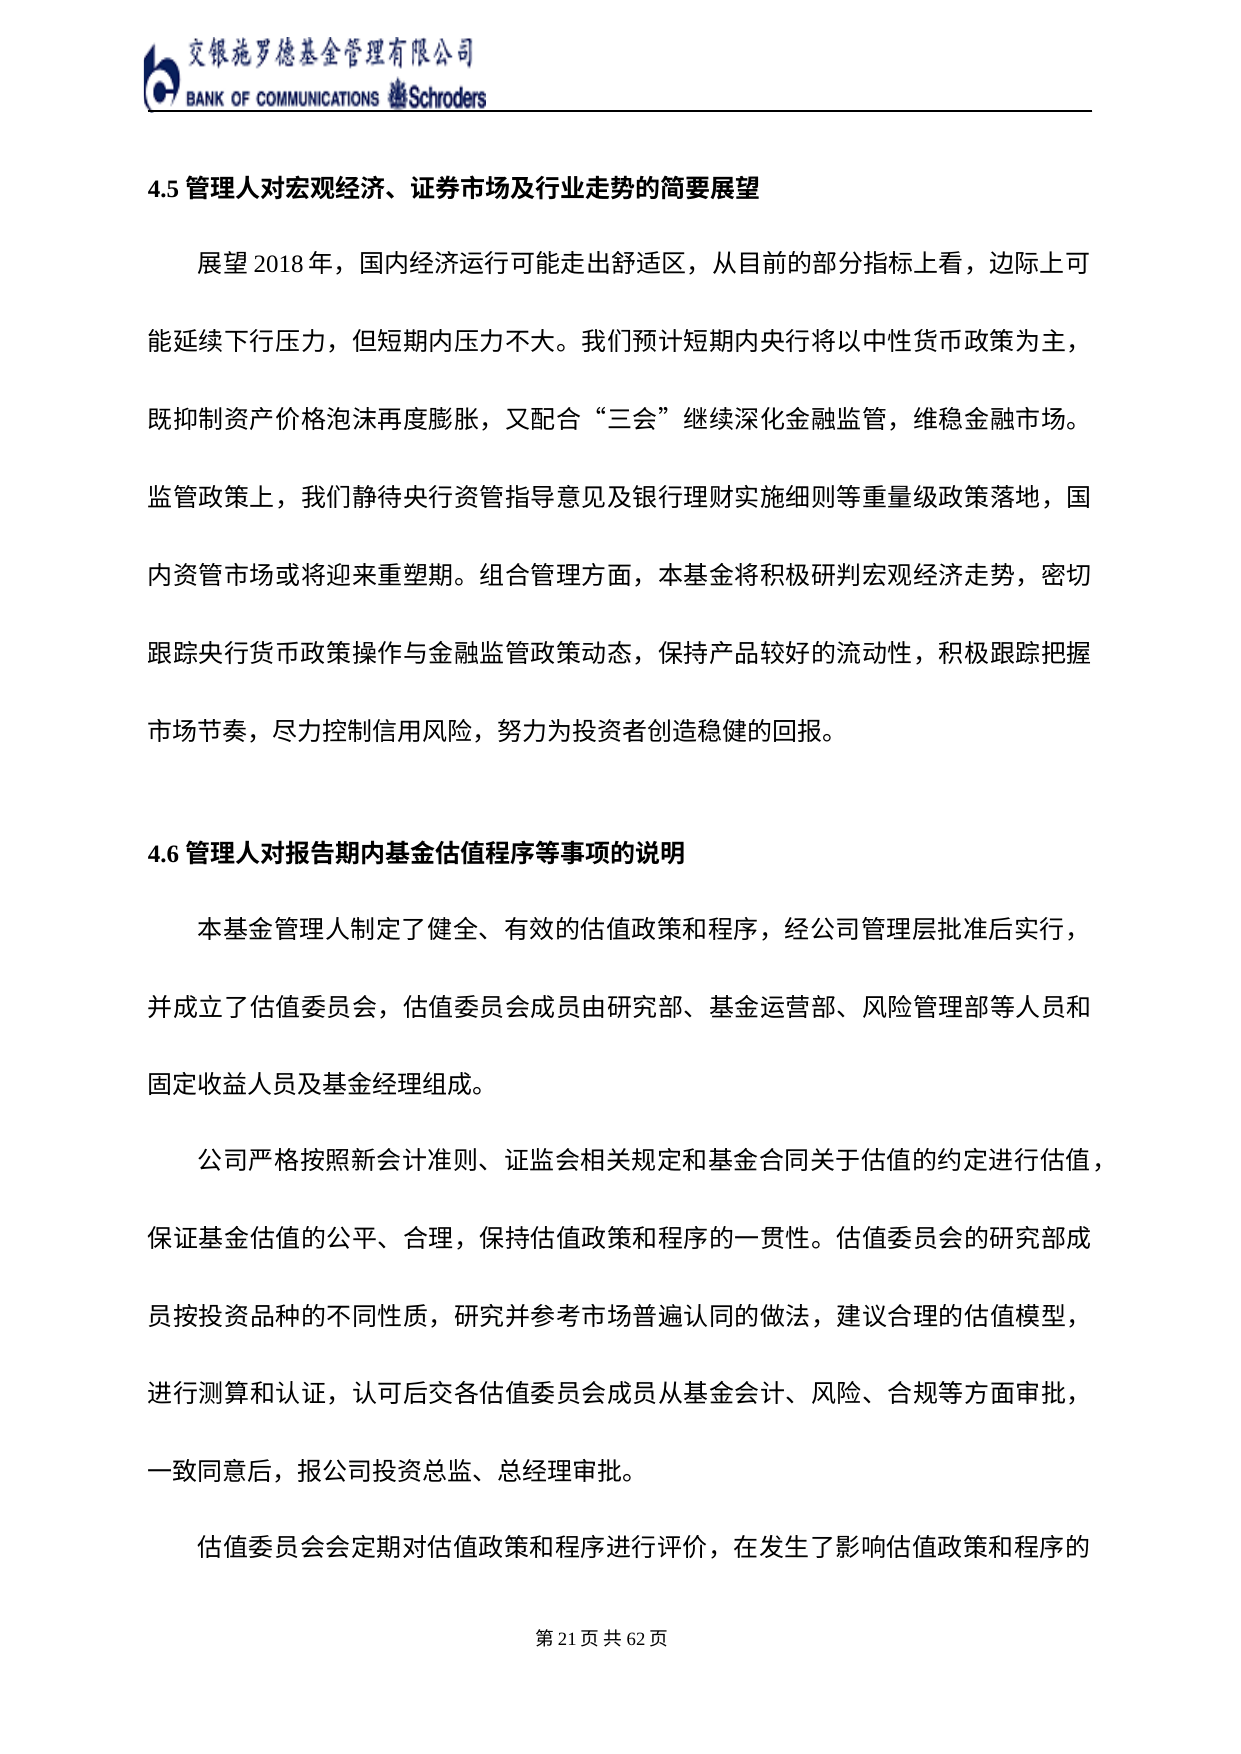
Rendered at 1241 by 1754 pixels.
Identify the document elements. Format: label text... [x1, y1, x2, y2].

subtitle 4.5 管理人对宏观经济、证券市场及行业走势的简要展望 [148, 154, 1092, 219]
text 本基金管理人制定了健全、有效的估值政策和程序，经公司管理层批准后实行，并成立了估值委员会，估值委员会成员由研究部、基金运营部、风险管理部等人员和固定收益人员及基金经理组成。 [148, 895, 1092, 1116]
text 展望2018年，国内经济运行可能走出舒适区，从目前的部分指标上看，边际上可能延续下行压力，但短期内压力不大。我们预计短期内央行将以中性货币政策为主，既抑制资产价格泡沫再度膨胀，又配合“三会”继续深化金融监管，维稳金融市场。监管政策上，我们静待央行资管指导意见及银行理财实施细则等重量级政策落地，国内资管市场或将迎来重塑期。组合管理方面，本基金将积极研判宏观经济走势，密切跟踪央行货币政策操作与金融监管政策动态，保持产品较好的流动性，积极跟踪把握市场节奏，尽力控制信用风险，努力为投资者创造稳健的回报。 [148, 229, 1092, 762]
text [148, 1513, 1092, 1578]
subtitle 4.6 管理人对报告期内基金估值程序等事项的说明 [148, 819, 1092, 884]
text 公司严格按照新会计准则、证监会相关规定和基金合同关于估值的约定进行估值，保证基金估值的公平、合理，保持估值政策和程序的一贯性。估值委员会的研究部成员按投资品种的不同性质，研究并参考市场普遍认同的做法，建议合理的估值模型，进行测算和认证，认可后交各估值委员会成员从基金会计、风险、合规等方面审批，一致同意后，报公司投资总监、总经理审批。 [148, 1126, 1092, 1502]
picture [143, 37, 486, 113]
